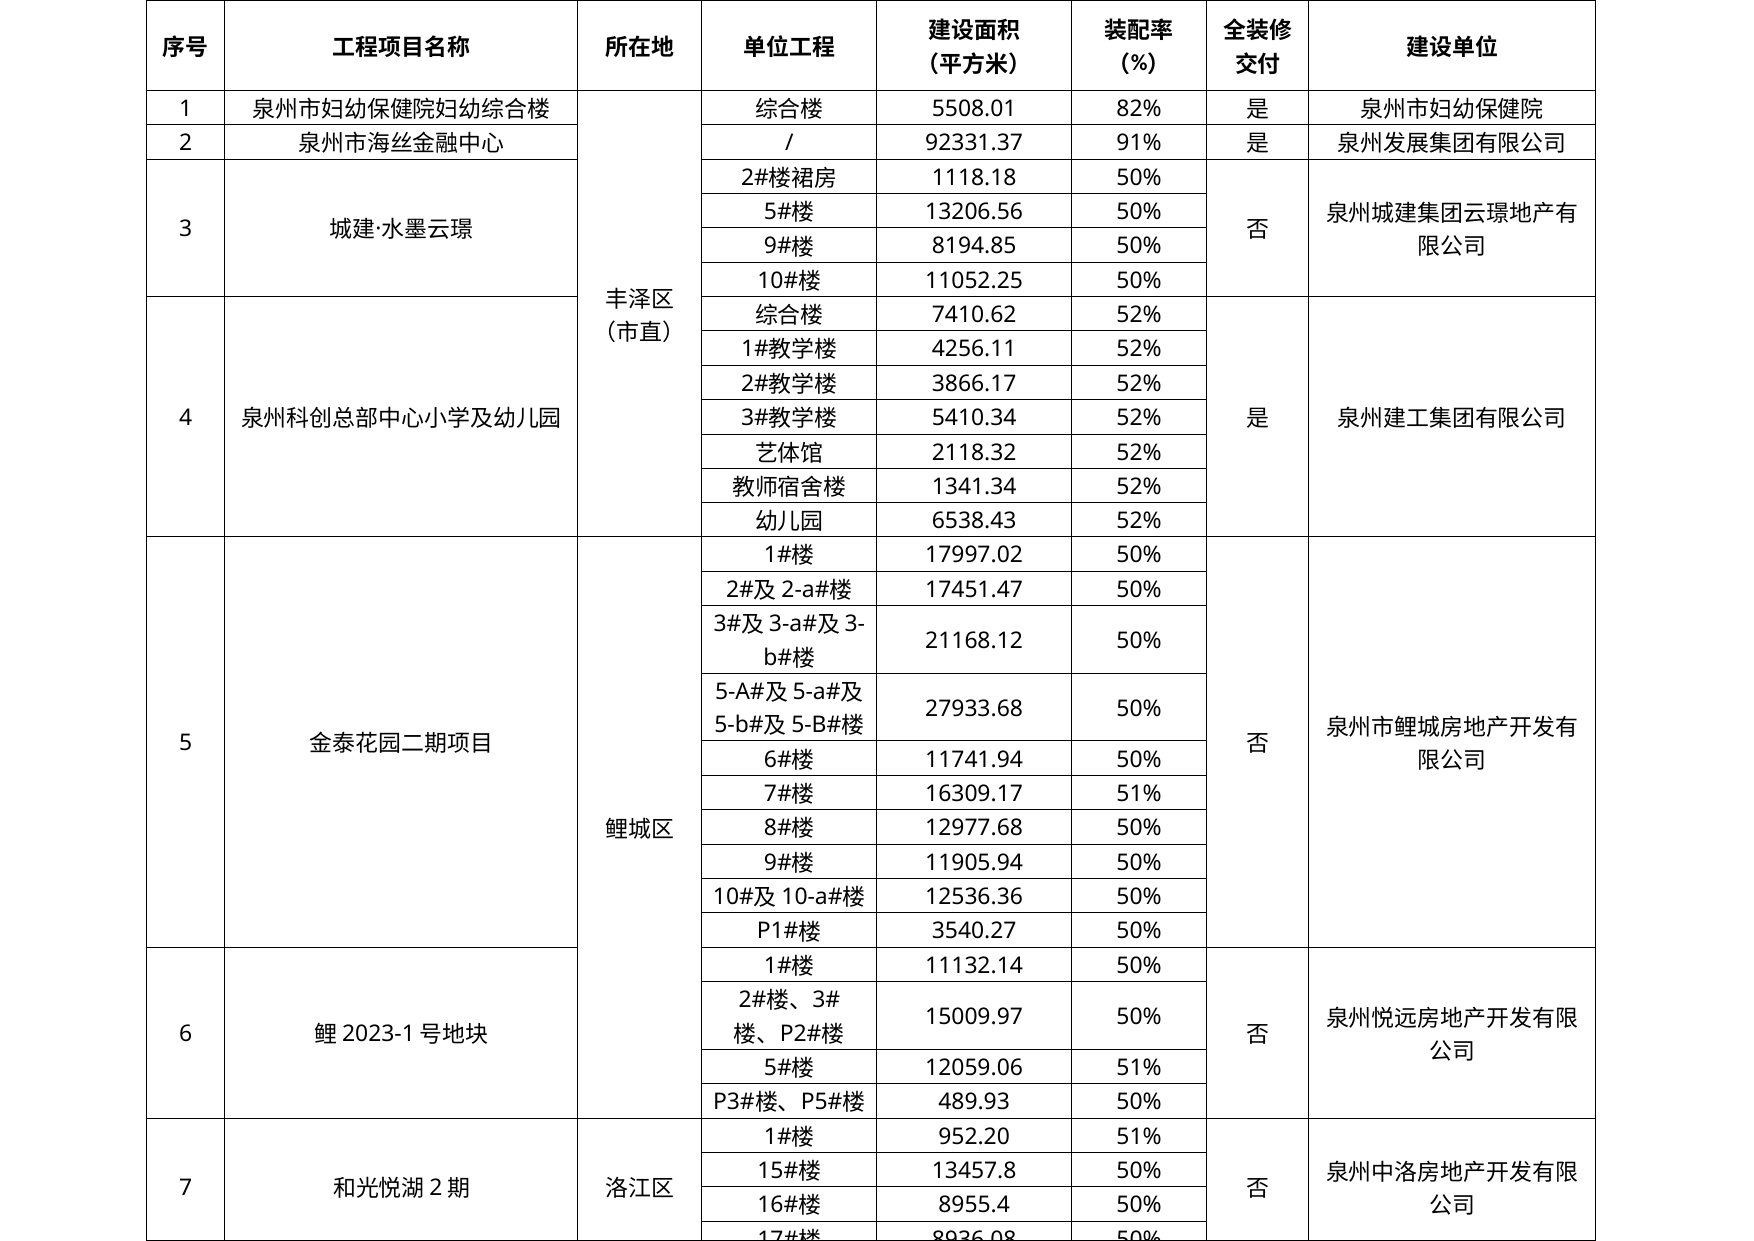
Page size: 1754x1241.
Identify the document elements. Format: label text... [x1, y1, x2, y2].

table_cell 50% [1072, 537, 1206, 571]
table_cell 50% [1072, 606, 1206, 673]
table_cell 10#及10-a#楼 [702, 879, 876, 912]
table_cell 5-A#及5-a#及5-b#及5-B#楼 [702, 674, 876, 740]
table_cell 和光悦湖2期 [225, 1119, 577, 1240]
table_cell 5508.01 [877, 91, 1071, 124]
table_cell 2#及2-a#楼 [702, 572, 876, 605]
table_cell 50% [1072, 948, 1206, 981]
table_cell 金泰花园二期项目 [225, 537, 577, 947]
table_cell 1 [147, 91, 224, 124]
table_cell 洛江区 [578, 1119, 701, 1240]
table_cell 综合楼 [702, 91, 876, 124]
table_cell 16309.17 [877, 776, 1071, 809]
table_cell 鲤2023-1号地块 [225, 948, 577, 1117]
table_cell 2 [147, 125, 224, 158]
table_cell 4 [147, 297, 224, 536]
table_cell 50% [1072, 572, 1206, 605]
table_cell 泉州科创总部中心小学及幼儿园 [225, 297, 577, 536]
table_cell 9#楼 [702, 845, 876, 878]
table_cell 1#楼 [702, 537, 876, 571]
table_cell 泉州市海丝金融中心 [225, 125, 577, 158]
table_cell 8936.08 [877, 1222, 1071, 1240]
table_cell 52% [1072, 469, 1206, 502]
table_cell 17#楼 [702, 1222, 876, 1240]
table_cell 泉州悦远房地产开发有限公司 [1309, 948, 1595, 1117]
table_cell 8#楼 [702, 810, 876, 843]
table_header 所在地 [578, 1, 701, 90]
table_cell 52% [1072, 400, 1206, 433]
table_cell 52% [1072, 366, 1206, 399]
table_cell 7410.62 [877, 297, 1071, 330]
table_cell 17997.02 [877, 537, 1071, 571]
table_cell 50% [1072, 194, 1206, 227]
table_cell 27933.68 [877, 674, 1071, 740]
table_cell 是 [1207, 125, 1308, 158]
table_cell 13457.8 [877, 1153, 1071, 1186]
table_cell 教师宿舍楼 [702, 469, 876, 502]
table_cell 是 [1207, 297, 1308, 536]
table_cell 12059.06 [877, 1050, 1071, 1083]
table_cell 否 [1207, 948, 1308, 1117]
table_cell 3#教学楼 [702, 400, 876, 433]
table_cell 50% [1072, 913, 1206, 947]
table_cell 50% [1072, 160, 1206, 193]
table_header 建设面积 （平方米） [877, 1, 1071, 90]
table_cell 50% [1072, 1153, 1206, 1186]
table_cell 1341.34 [877, 469, 1071, 502]
table_cell 3#及3-a#及3-b#楼 [702, 606, 876, 673]
table_cell 否 [1207, 1119, 1308, 1240]
table_cell 50% [1072, 741, 1206, 775]
table_cell 泉州城建集团云璟地产有限公司 [1309, 160, 1595, 296]
table_cell 7 [147, 1119, 224, 1240]
table_cell 丰泽区 （市直） [578, 91, 701, 536]
table_cell 50% [1072, 810, 1206, 843]
table_cell 16#楼 [702, 1187, 876, 1221]
table_cell 否 [1207, 537, 1308, 947]
table_header 工程项目名称 [225, 1, 577, 90]
table_cell 11905.94 [877, 845, 1071, 878]
table_cell 10#楼 [702, 263, 876, 296]
table_cell 泉州市鲤城房地产开发有限公司 [1309, 537, 1595, 947]
table_cell 3540.27 [877, 913, 1071, 947]
table_cell 51% [1072, 1050, 1206, 1083]
table_cell 15#楼 [702, 1153, 876, 1186]
table_cell 泉州市妇幼保健院妇幼综合楼 [225, 91, 577, 124]
table_cell 4256.11 [877, 331, 1071, 365]
table_cell 52% [1072, 503, 1206, 536]
table_cell 泉州建工集团有限公司 [1309, 297, 1595, 536]
table_cell 50% [1072, 1084, 1206, 1117]
table_header 单位工程 [702, 1, 876, 90]
table_header 全装修交付 [1207, 1, 1308, 90]
table_cell 13206.56 [877, 194, 1071, 227]
table_cell 50% [1072, 674, 1206, 740]
table_cell 综合楼 [702, 297, 876, 330]
table_cell 12977.68 [877, 810, 1071, 843]
table_cell 51% [1072, 776, 1206, 809]
table_cell P1#楼 [702, 913, 876, 947]
table_cell 1#楼 [702, 1119, 876, 1152]
table_header 序号 [147, 1, 224, 90]
table_cell 52% [1072, 297, 1206, 330]
table_cell 鲤城区 [578, 537, 701, 1117]
table_cell 3 [147, 160, 224, 296]
table_header 建设单位 [1309, 1, 1595, 90]
table_cell 50% [1072, 879, 1206, 912]
table_cell 泉州市妇幼保健院 [1309, 91, 1595, 124]
table_cell 1#教学楼 [702, 331, 876, 365]
table_cell 51% [1072, 1119, 1206, 1152]
table_cell 82% [1072, 91, 1206, 124]
table_cell 50% [1072, 845, 1206, 878]
table_cell 城建·水墨云璟 [225, 160, 577, 296]
table_cell 92331.37 [877, 125, 1071, 158]
table_cell 11132.14 [877, 948, 1071, 981]
table_cell 1118.18 [877, 160, 1071, 193]
table_cell 8955.4 [877, 1187, 1071, 1221]
table_cell 50% [1072, 1222, 1206, 1240]
table_cell 5#楼 [702, 1050, 876, 1083]
table_cell 5#楼 [702, 194, 876, 227]
table_cell 1#楼 [702, 948, 876, 981]
table_cell 12536.36 [877, 879, 1071, 912]
table_header 装配率（%） [1072, 1, 1206, 90]
table_cell 17451.47 [877, 572, 1071, 605]
table_cell 50% [1072, 228, 1206, 262]
table_cell 8194.85 [877, 228, 1071, 262]
table_cell 6#楼 [702, 741, 876, 775]
table_cell / [702, 125, 876, 158]
table_cell 泉州发展集团有限公司 [1309, 125, 1595, 158]
table_cell 是 [1207, 91, 1308, 124]
table_cell 5410.34 [877, 400, 1071, 433]
table_cell 2#楼、3#楼、P2#楼 [702, 982, 876, 1049]
table_cell 952.20 [877, 1119, 1071, 1152]
table_cell 50% [1072, 982, 1206, 1049]
table_cell 5 [147, 537, 224, 947]
table_cell 489.93 [877, 1084, 1071, 1117]
table_cell 21168.12 [877, 606, 1071, 673]
table_cell 2#楼裙房 [702, 160, 876, 193]
table_cell 50% [1072, 263, 1206, 296]
table_cell 3866.17 [877, 366, 1071, 399]
table_cell 52% [1072, 435, 1206, 468]
table_cell 7#楼 [702, 776, 876, 809]
table_cell 泉州中洛房地产开发有限公司 [1309, 1119, 1595, 1240]
table_cell 2#教学楼 [702, 366, 876, 399]
table_cell 6538.43 [877, 503, 1071, 536]
table_cell 91% [1072, 125, 1206, 158]
table_cell 否 [1207, 160, 1308, 296]
table_cell 2118.32 [877, 435, 1071, 468]
table_cell 6 [147, 948, 224, 1117]
table_cell 艺体馆 [702, 435, 876, 468]
table_cell 52% [1072, 331, 1206, 365]
table_cell 11052.25 [877, 263, 1071, 296]
table_cell 11741.94 [877, 741, 1071, 775]
table_cell 9#楼 [702, 228, 876, 262]
table_cell 幼儿园 [702, 503, 876, 536]
table_cell P3#楼、P5#楼 [702, 1084, 876, 1117]
table_cell 15009.97 [877, 982, 1071, 1049]
table_cell 50% [1072, 1187, 1206, 1221]
